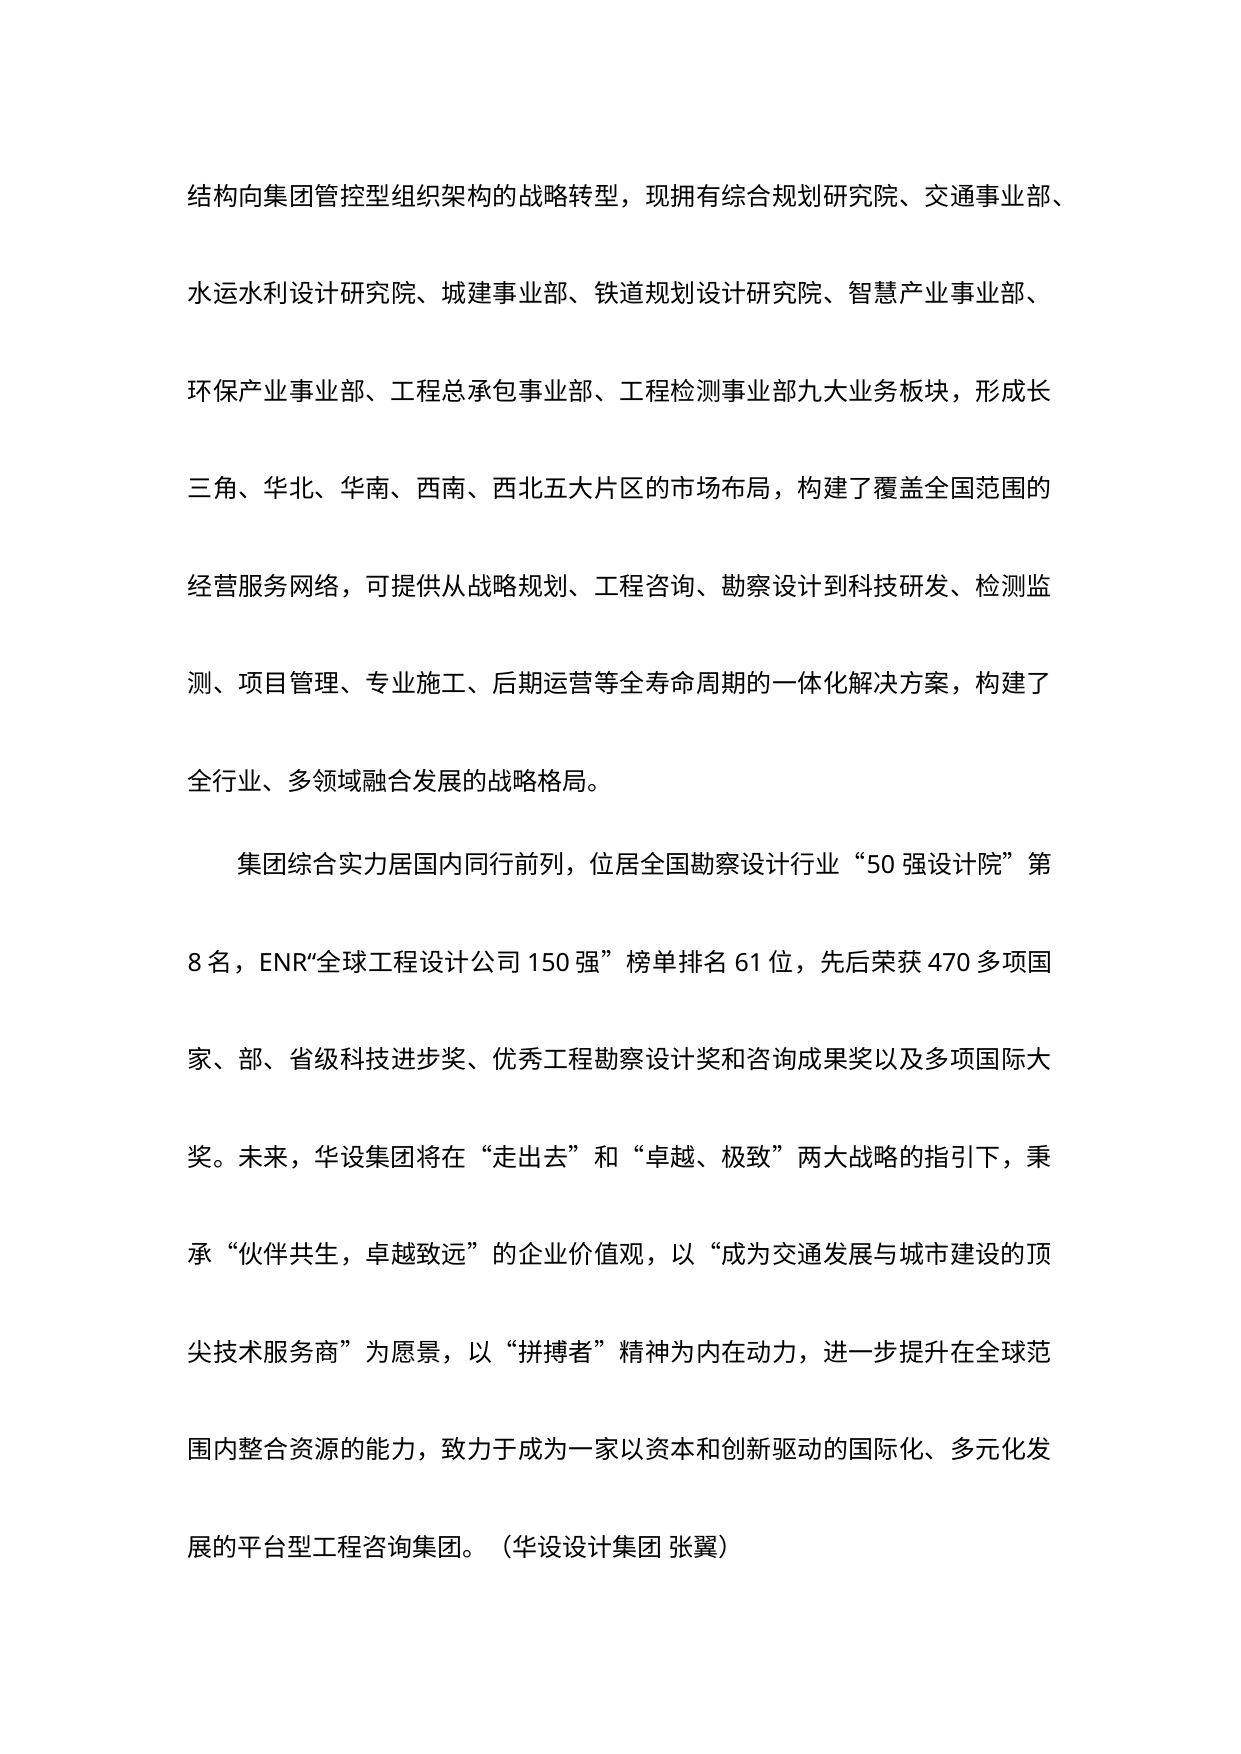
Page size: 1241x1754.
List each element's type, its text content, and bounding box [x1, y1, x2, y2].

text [187, 162, 1053, 812]
text 集团综合实力居国内同行前列，位居全国勘察设计行业“50 强设计院”第8名，ENR“全球工程设计公司150强”榜单排名61位，先后荣获470多项国家、部、省级科技进步奖、优秀工程勘察设计奖和咨询成果奖以及多项国际大奖。未来，华设集团将在“走出去”和“卓越、极致”两大战略的指引下，秉承“伙伴共生，卓越致远”的企业价值观，以“成为交通发展与城市建设的顶尖技术服务商”为愿景，以“拼搏者”精神为内在动力，进一步提升在全球范围内整合资源的能力，致力于成为一家以资本和创新驱动的国际化、多元化发展的平台型工程咨询集团。（华设设计集团 张翼） [187, 830, 1053, 1578]
